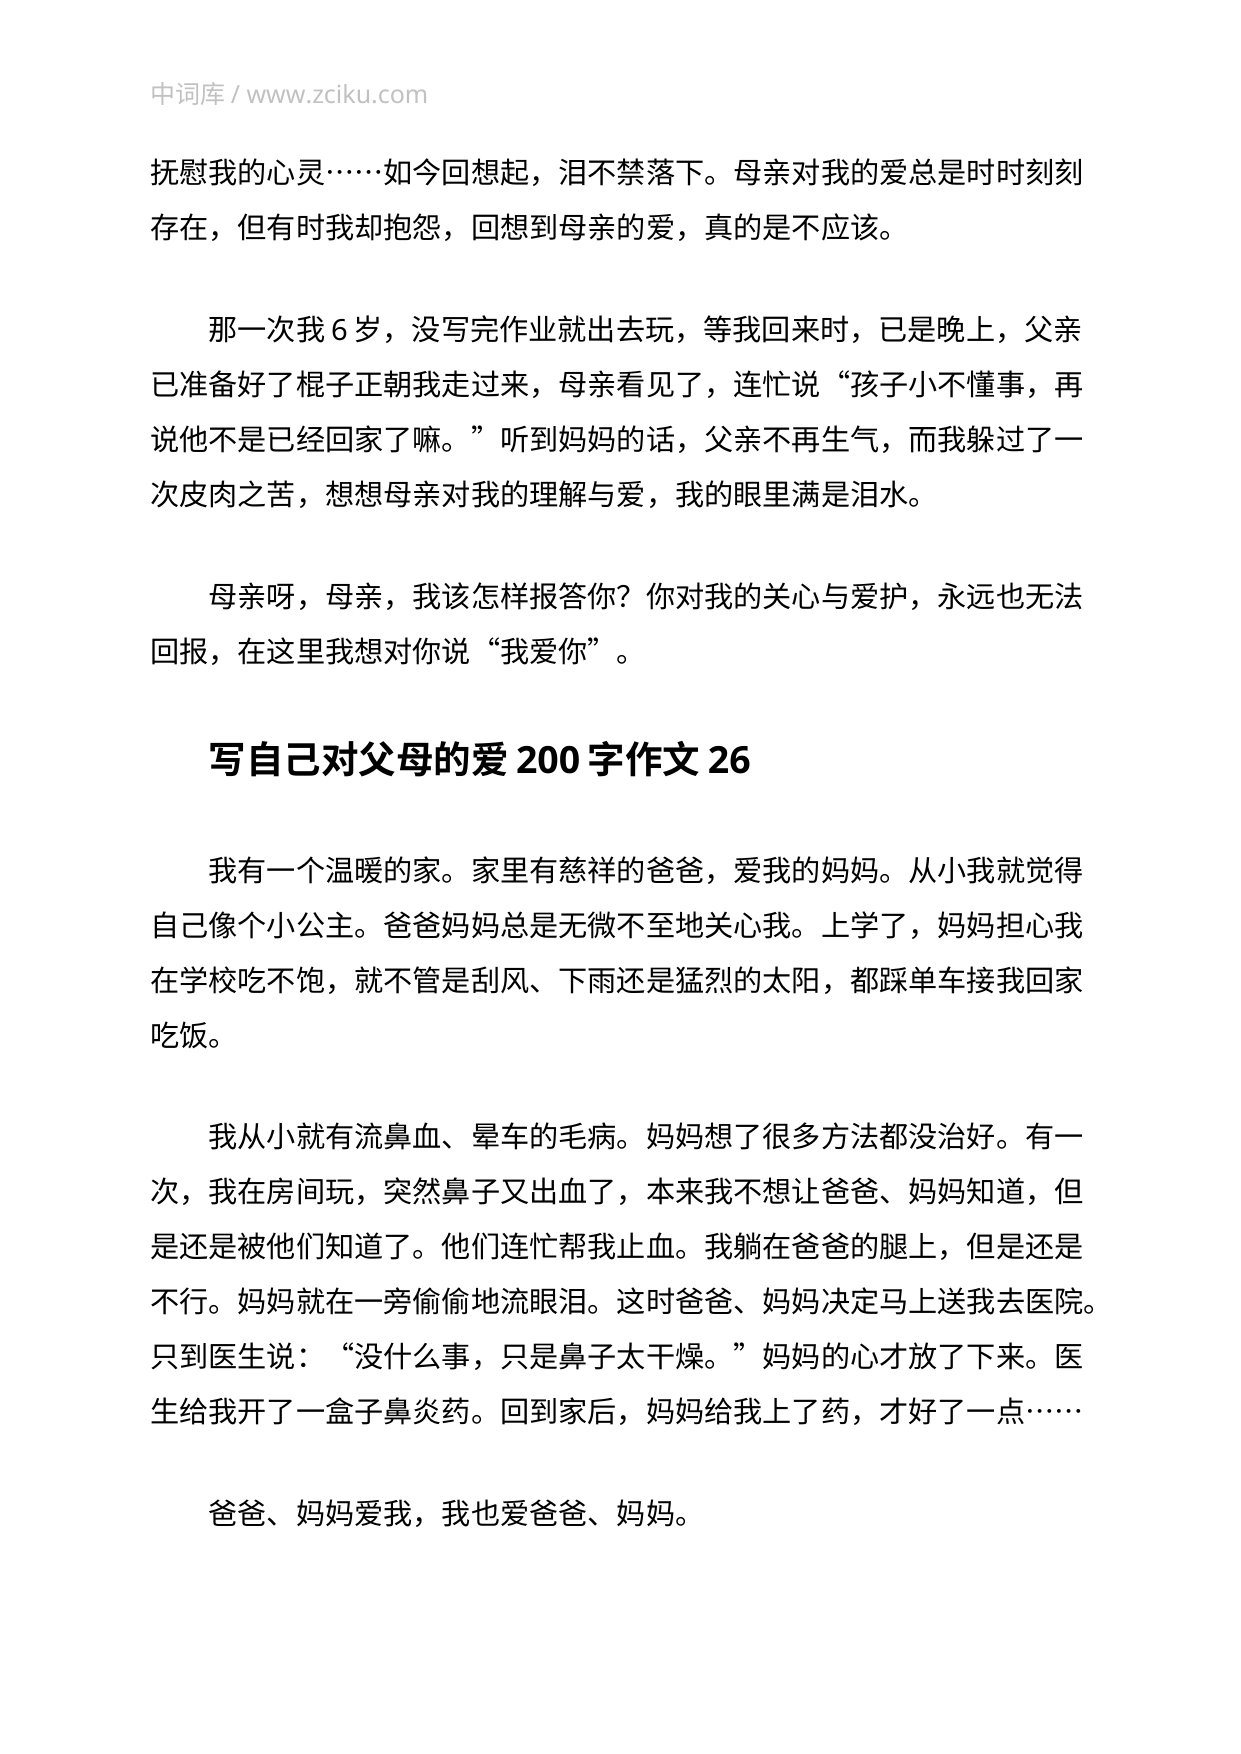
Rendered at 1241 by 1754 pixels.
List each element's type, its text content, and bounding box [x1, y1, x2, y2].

text 那一次我6岁，没写完作业就出去玩，等我回来时，已是晚上，父亲已准备好了棍子正朝我走过来，母亲看见了，连忙说“孩子小不懂事，再说他不是已经回家了嘛。”听到妈妈的话，父亲不再生气，而我躲过了一次皮肉之苦，想想母亲对我的理解与爱，我的眼里满是泪水。 [150, 307, 1090, 514]
text 母亲呀，母亲，我该怎样报答你？你对我的关心与爱护，永远也无法回报，在这里我想对你说“我爱你”。 [150, 573, 1090, 670]
text 写自己对父母的爱200字作文26 [150, 730, 1090, 784]
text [150, 150, 1090, 247]
text 我从小就有流鼻血、晕车的毛病。妈妈想了很多方法都没治好。有一次，我在房间玩，突然鼻子又出血了，本来我不想让爸爸、妈妈知道，但是还是被他们知道了。他们连忙帮我止血。我躺在爸爸的腿上，但是还是不行。妈妈就在一旁偷偷地流眼泪。这时爸爸、妈妈决定马上送我去医院。只到医生说：“没什么事，只是鼻子太干燥。”妈妈的心才放了下来。医生给我开了一盒子鼻炎药。回到家后，妈妈给我上了药，才好了一点…… [150, 1114, 1090, 1431]
text 我有一个温暖的家。家里有慈祥的爸爸，爱我的妈妈。从小我就觉得自己像个小公主。爸爸妈妈总是无微不至地关心我。上学了，妈妈担心我在学校吃不饱，就不管是刮风、下雨还是猛烈的太阳，都踩单车接我回家吃饭。 [150, 847, 1090, 1054]
text 爸爸、妈妈爱我，我也爱爸爸、妈妈。 [150, 1490, 1090, 1532]
